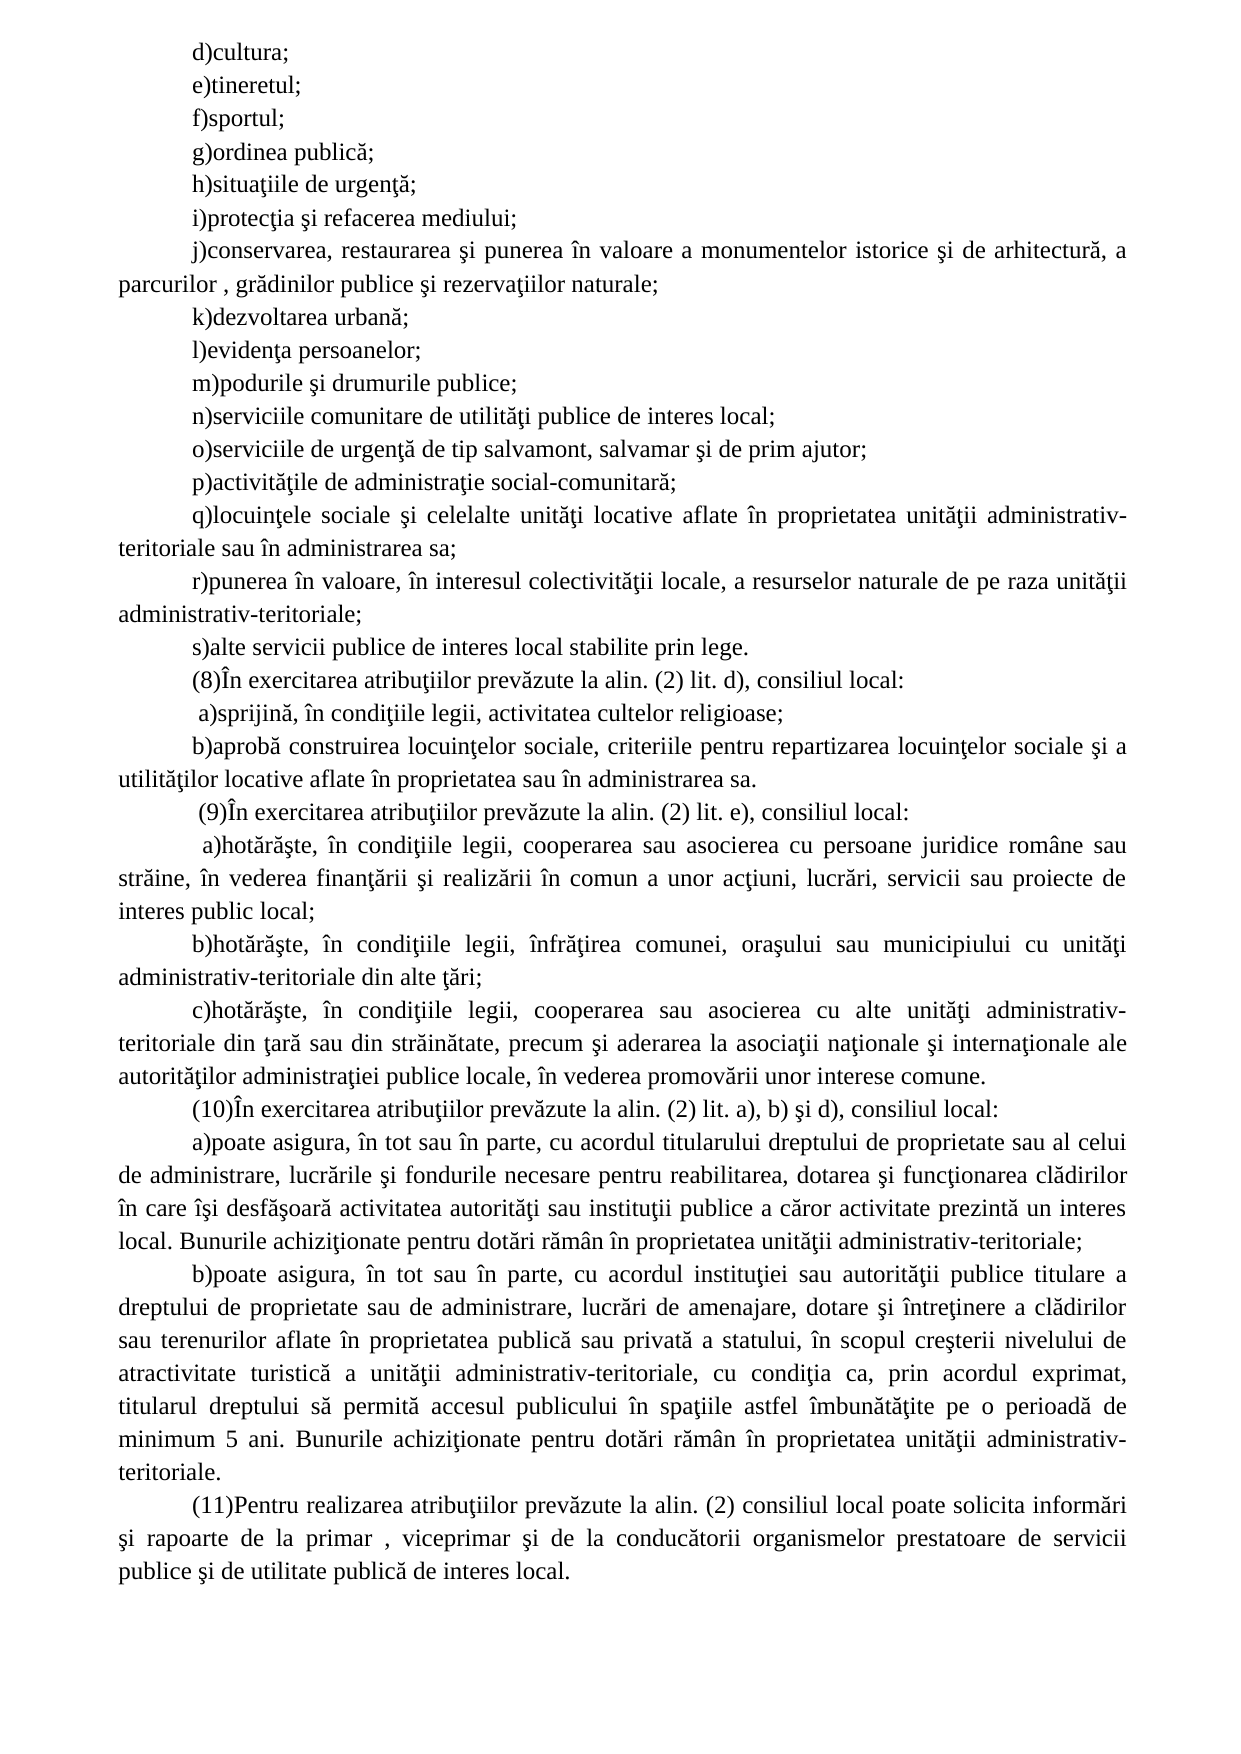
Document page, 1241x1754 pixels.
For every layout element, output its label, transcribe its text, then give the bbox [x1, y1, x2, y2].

text s)alte servicii publice de interes local stabilite prin lege. [118, 632, 1128, 661]
text n)serviciile comunitare de utilităţi publice de interes local; [118, 401, 1128, 429]
text o)serviciile de urgenţă de tip salvamont, salvamar şi de prim ajutor; [118, 434, 1128, 462]
text b)hotărăşte, în condiţiile legii, înfrăţirea comunei, oraşului sau municipiului cu unităţi administrativ-teritoriale din alte ţări; [118, 929, 1128, 991]
text (11)Pentru realizarea atribuţiilor prevăzute la alin. (2) consiliul local poate solicita informări şi rapoarte de la primar , viceprimar şi de la conducătorii organismelor prestatoare de servicii publice şi de utilitate publică de interes local. [118, 1490, 1128, 1585]
text q)locuinţele sociale şi celelalte unităţi locative aflate în proprietatea unităţii administrativ-teritoriale sau în administrarea sa; [118, 500, 1128, 562]
text m)podurile şi drumurile publice; [118, 368, 1128, 396]
text g)ordinea publică; [118, 137, 1128, 165]
text p)activităţile de administraţie social-comunitară; [118, 467, 1128, 496]
text (8)În exercitarea atribuţiilor prevăzute la alin. (2) lit. d), consiliul local: [118, 665, 1128, 694]
text (10)În exercitarea atribuţiilor prevăzute la alin. (2) lit. a), b) şi d), consiliul local: [118, 1094, 1128, 1123]
text (9)În exercitarea atribuţiilor prevăzute la alin. (2) lit. e), consiliul local: [118, 797, 1128, 826]
text l)evidenţa persoanelor; [118, 335, 1128, 363]
text j)conservarea, restaurarea şi punerea în valoare a monumentelor istorice şi de arhitectură, a parcurilor , grădinilor publice şi rezervaţiilor naturale; [118, 236, 1128, 297]
text r)punerea în valoare, în interesul colectivităţii locale, a resurselor naturale de pe raza unităţii administrativ-teritoriale; [118, 566, 1128, 628]
text c)hotărăşte, în condiţiile legii, cooperarea sau asocierea cu alte unităţi administrativ-teritoriale din ţară sau din străinătate, precum şi aderarea la asociaţii naţionale şi internaţionale ale autorităţilor administraţiei publice locale, în vederea promovării unor interese comune. [118, 995, 1128, 1090]
text d)cultura; [118, 37, 1128, 66]
text f)sportul; [118, 103, 1128, 132]
text b)poate asigura, în tot sau în parte, cu acordul instituţiei sau autorităţii publice titulare a dreptului de proprietate sau de administrare, lucrări de amenajare, dotare şi întreţinere a clădirilor sau terenurilor aflate în proprietatea publică sau privată a statului, în scopul creşterii nivelului de atractivitate turistică a unităţii administrativ-teritoriale, cu condiţia ca, prin acordul exprimat, titularul dreptului să permită accesul publicului în spaţiile astfel îmbunătăţite pe o perioadă de minimum 5 ani. Bunurile achiziţionate pentru dotări rămân în proprietatea unităţii administrativ-teritoriale. [118, 1259, 1128, 1486]
text a)hotărăşte, în condiţiile legii, cooperarea sau asocierea cu persoane juridice române sau străine, în vederea finanţării şi realizării în comun a unor acţiuni, lucrări, servicii sau proiecte de interes public local; [118, 830, 1128, 925]
text i)protecţia şi refacerea mediului; [118, 203, 1128, 231]
text b)aprobă construirea locuinţelor sociale, criteriile pentru repartizarea locuinţelor sociale şi a utilităţilor locative aflate în proprietatea sau în administrarea sa. [118, 731, 1128, 793]
text k)dezvoltarea urbană; [118, 302, 1128, 330]
text h)situaţiile de urgenţă; [118, 169, 1128, 198]
text e)tineretul; [118, 71, 1128, 99]
text a)sprijină, în condiţiile legii, activitatea cultelor religioase; [118, 698, 1128, 727]
text a)poate asigura, în tot sau în parte, cu acordul titularului dreptului de proprietate sau al celui de administrare, lucrările şi fondurile necesare pentru reabilitarea, dotarea şi funcţionarea clădirilor în care îşi desfăşoară activitatea autorităţi sau instituţii publice a căror activitate prezintă un interes local. Bunurile achiziţionate pentru dotări rămân în proprietatea unităţii administrativ-teritoriale; [118, 1127, 1128, 1255]
